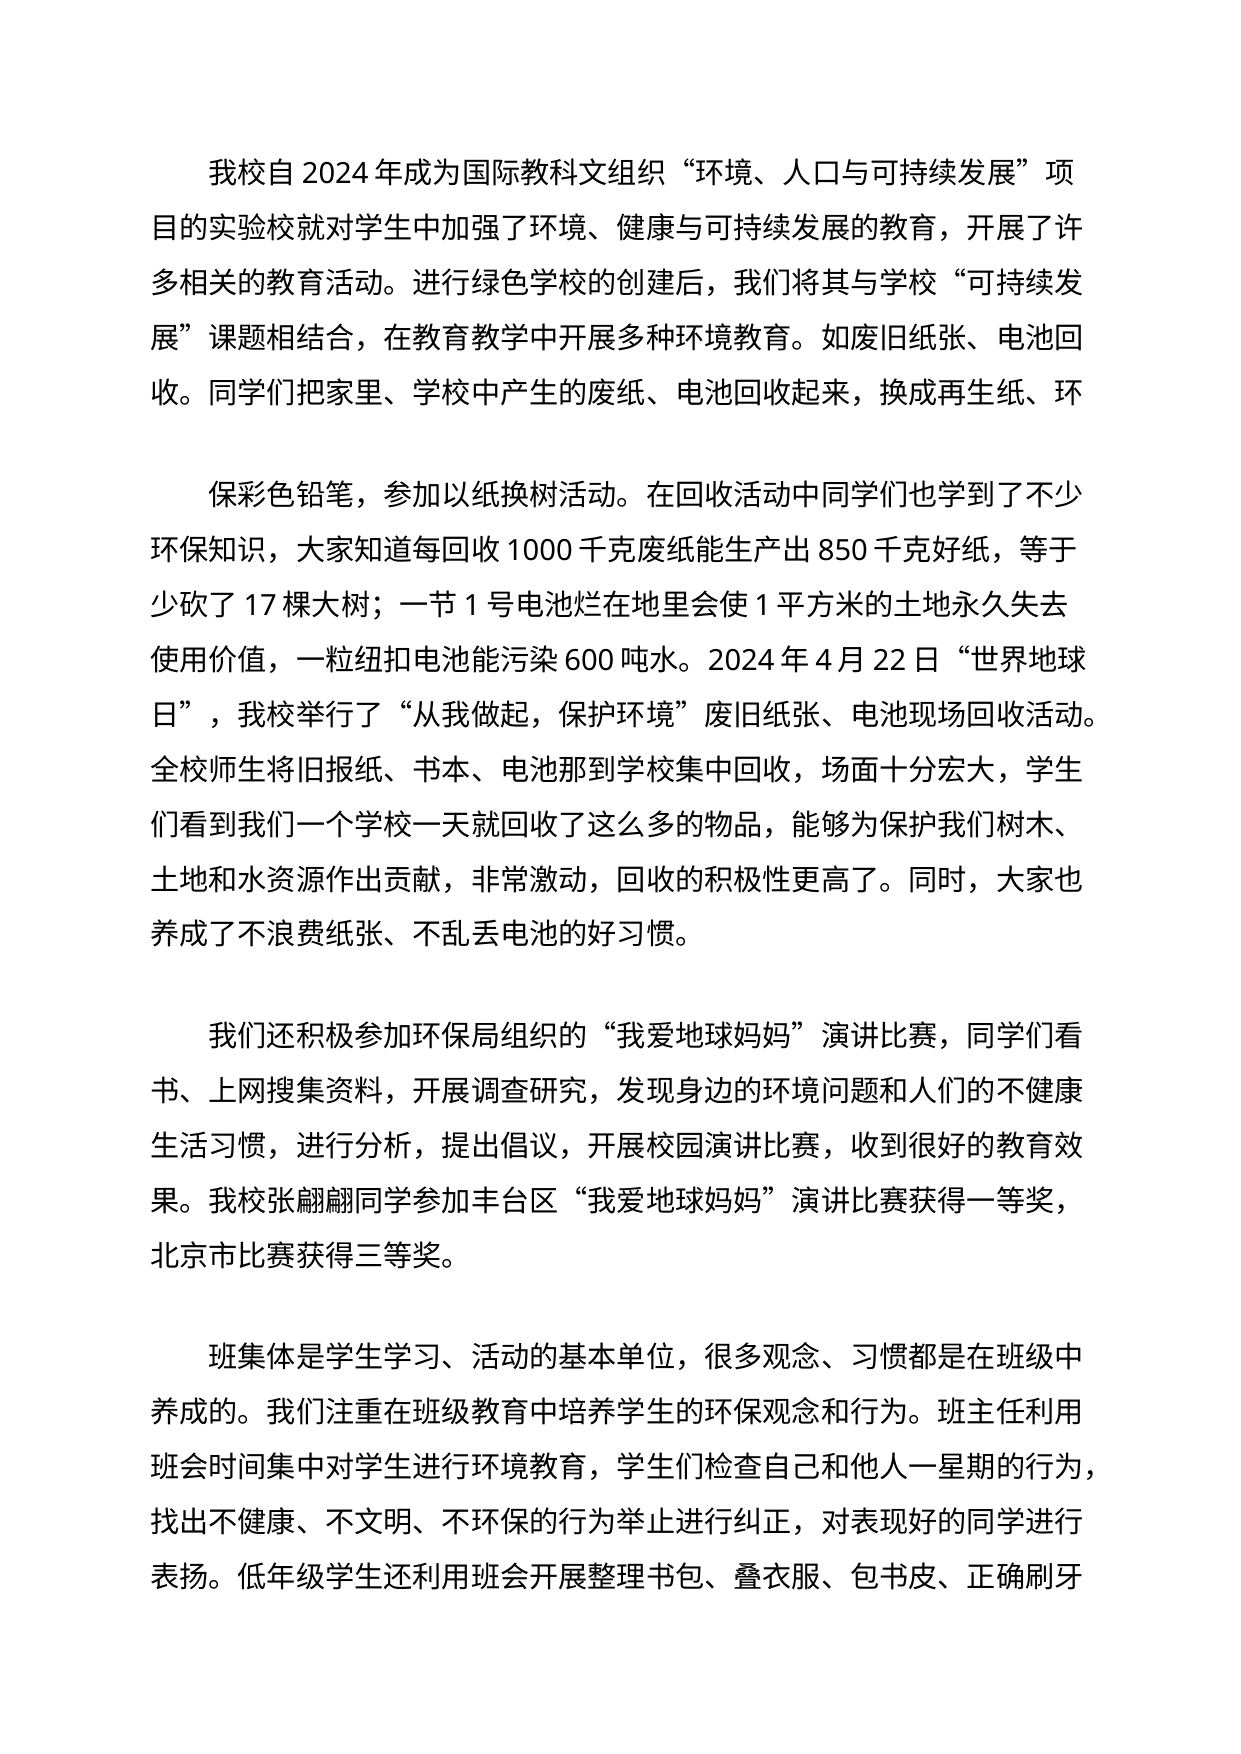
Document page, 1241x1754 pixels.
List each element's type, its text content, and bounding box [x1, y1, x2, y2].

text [150, 1334, 1090, 1596]
text 我们还积极参加环保局组织的“我爱地球妈妈”演讲比赛，同学们看书、上网搜集资料，开展调查研究，发现身边的环境问题和人们的不健康生活习惯，进行分析，提出倡议，开展校园演讲比赛，收到很好的教育效果。我校张翩翩同学参加丰台区“我爱地球妈妈”演讲比赛获得一等奖，北京市比赛获得三等奖。 [150, 1013, 1090, 1274]
text 我校自2024年成为国际教科文组织“环境、人口与可持续发展”项目的实验校就对学生中加强了环境、健康与可持续发展的教育，开展了许多相关的教育活动。进行绿色学校的创建后，我们将其与学校“可持续发展”课题相结合，在教育教学中开展多种环境教育。如废旧纸张、电池回收。同学们把家里、学校中产生的废纸、电池回收起来，换成再生纸、环 [150, 150, 1090, 412]
text 保彩色铅笔，参加以纸换树活动。在回收活动中同学们也学到了不少环保知识，大家知道每回收1000千克废纸能生产出850千克好纸，等于少砍了17棵大树；一节1号电池烂在地里会使1平方米的土地永久失去使用价值，一粒纽扣电池能污染600吨水。2024年4月22日“世界地球日”，我校举行了“从我做起，保护环境”废旧纸张、电池现场回收活动。全校师生将旧报纸、书本、电池那到学校集中回收，场面十分宏大，学生们看到我们一个学校一天就回收了这么多的物品，能够为保护我们树木、土地和水资源作出贡献，非常激动，回收的积极性更高了。同时，大家也养成了不浪费纸张、不乱丢电池的好习惯。 [150, 471, 1090, 953]
